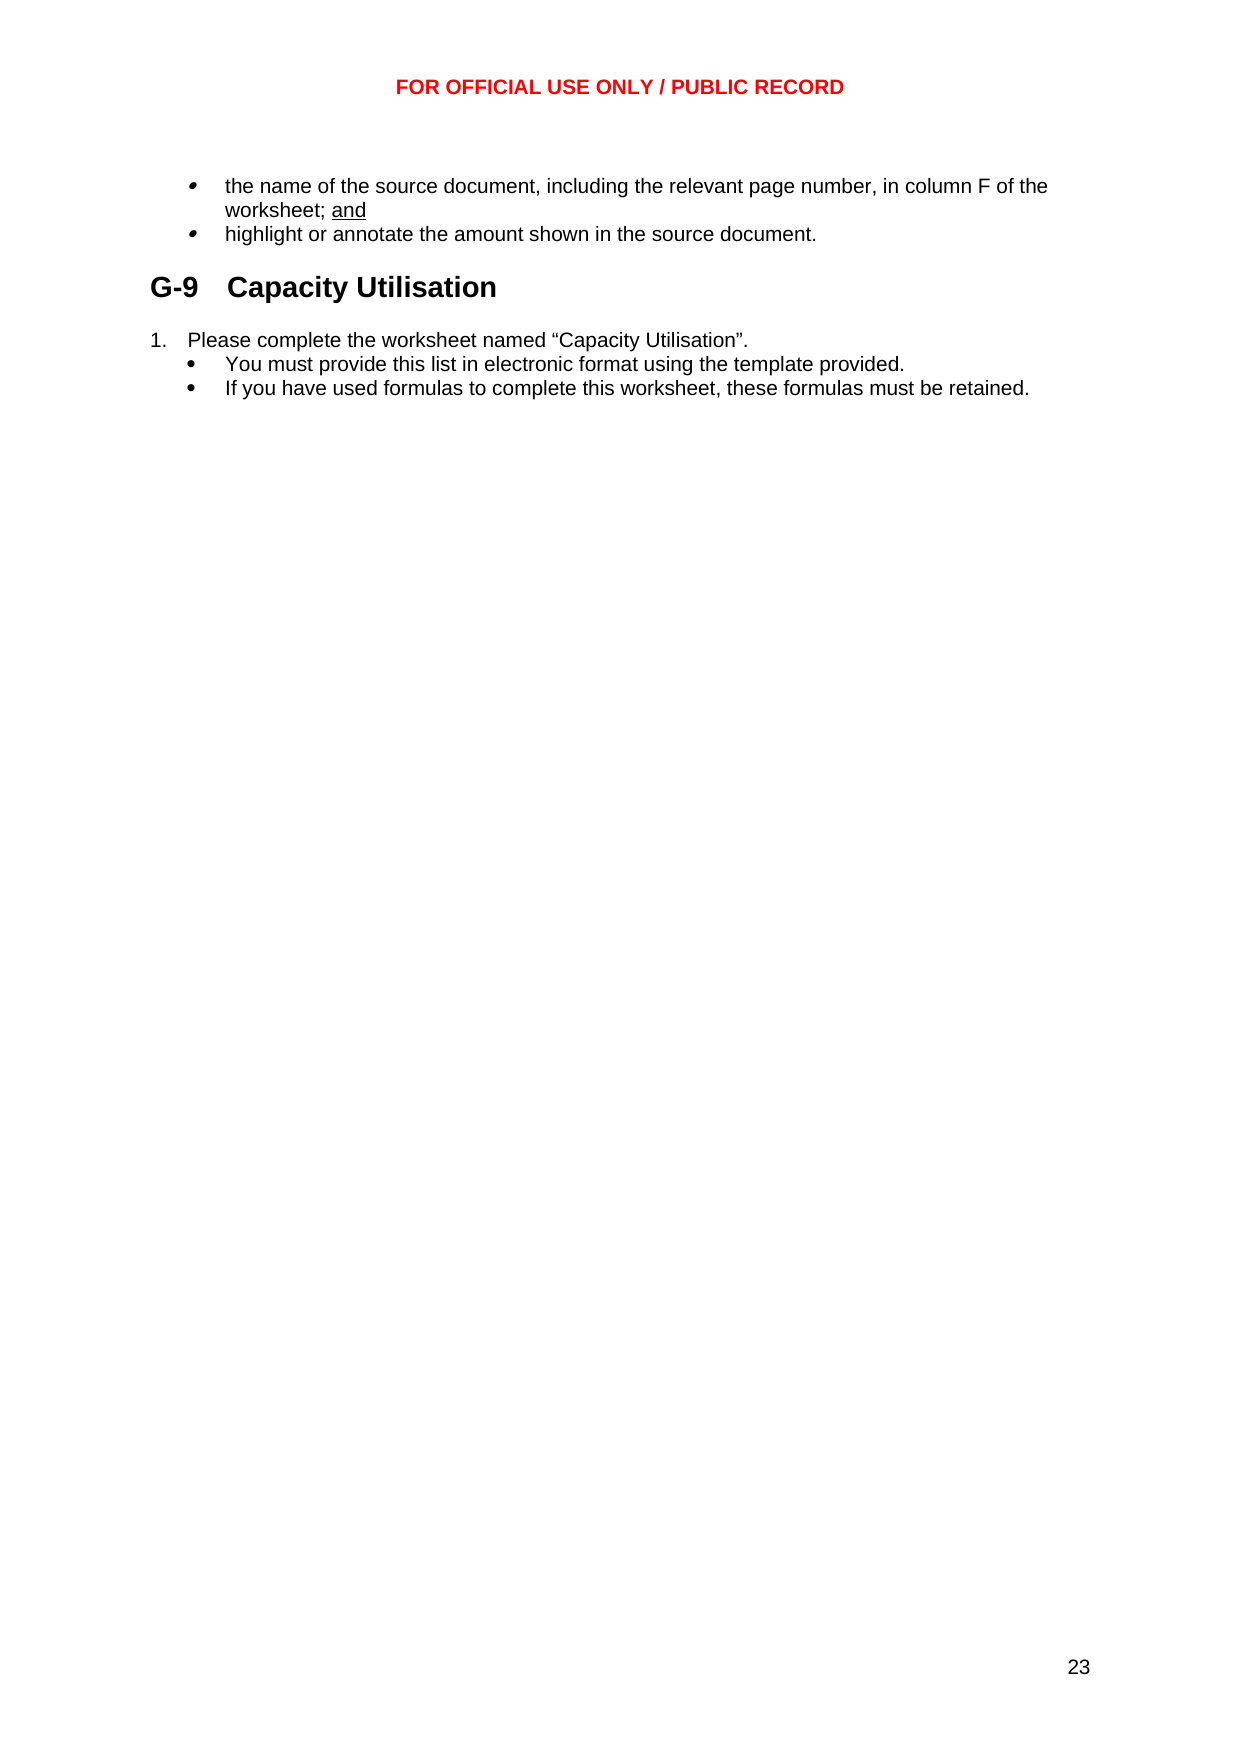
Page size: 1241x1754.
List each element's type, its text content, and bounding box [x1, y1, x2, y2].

list You must provide this list in electronic format using the template provided. [187, 351, 1090, 376]
list highlight or annotate the amount shown in the source document. [187, 222, 1090, 246]
list Please complete the worksheet named “Capacity Utilisation”. [150, 327, 1090, 351]
subtitle G-9 Capacity Utilisation [150, 270, 1090, 303]
list If you have used formulas to complete this worksheet, these formulas must be retained. [187, 376, 1090, 399]
list the name of the source document, including the relevant page number, in column F of the worksheet; and [187, 174, 1090, 222]
